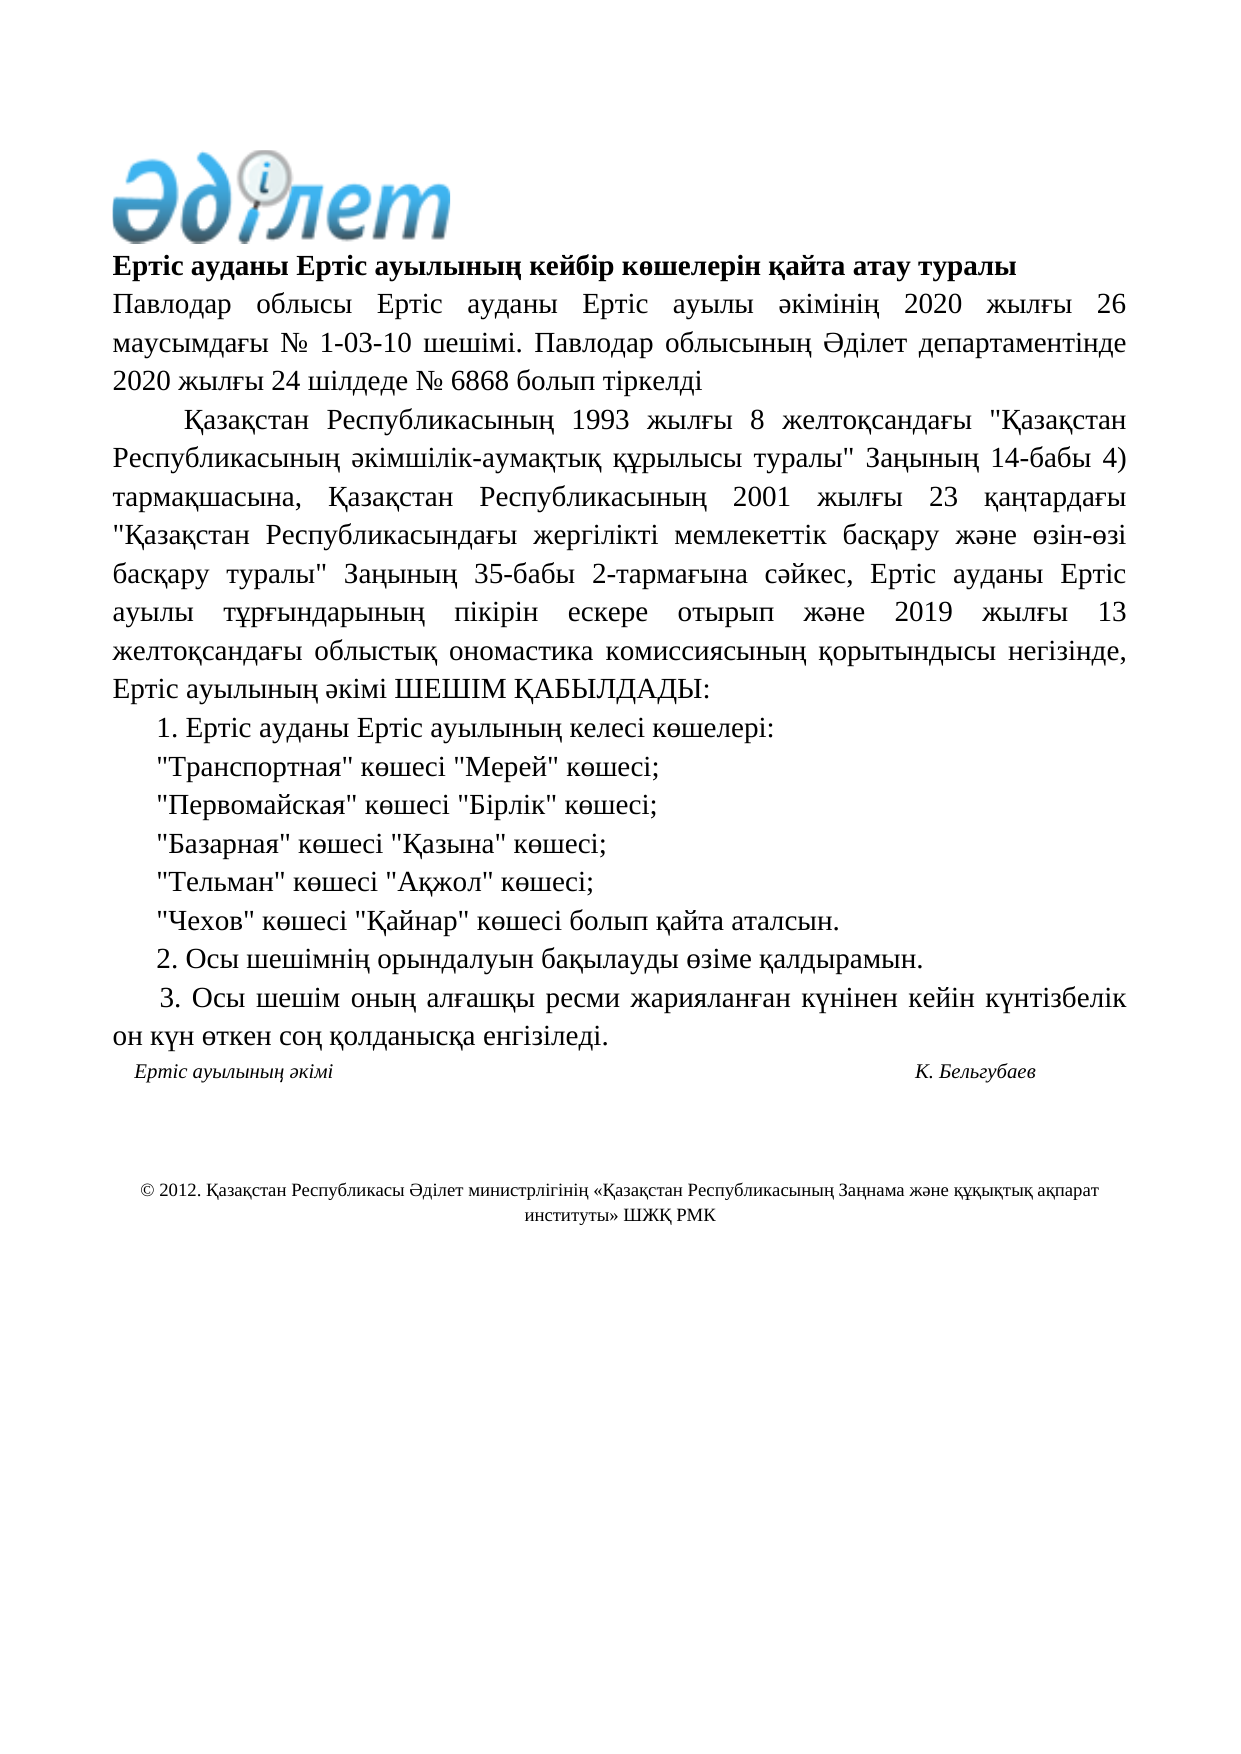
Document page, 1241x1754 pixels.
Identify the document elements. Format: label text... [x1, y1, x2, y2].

text "Тельман" көшесі "Ақжол" көшесі; [112, 864, 1128, 898]
text "Транспортная" көшесі "Мерей" көшесі; [112, 749, 1128, 782]
text "Базарная" көшесі "Қазына" көшесі; [112, 826, 1128, 859]
text "Первомайская" көшесі "Бірлік" көшесі; [112, 787, 1128, 821]
text © 2012. Қазақстан Республикасы Әділет министрлігінің «Қазақстан Республикасының Заңнама және құқықтық ақпарат институты» ШЖҚ РМК [112, 1179, 1128, 1225]
text "Чехов" көшесі "Қайнар" көшесі болып қайта аталсын. [112, 903, 1128, 936]
text Қазақстан Республикасының 1993 жылғы 8 желтоқсандағы "Қазақстан Республикасының әкімшілік-аумақтық құрылысы туралы" Заңының 14-бабы 4) тармақшасына, Қазақстан Республикасының 2001 жылғы 23 қаңтардағы "Қазақстан Республикасындағы жергілікті мемлекеттік басқару және өзін-өзі басқару туралы" Заңының 35-бабы 2-тармағына сәйкес, Ертіс ауданы Ертіс ауылы тұрғындарының пікірін ескере отырып және 2019 жылғы 13 желтоқсандағы облыстық ономастика комиссиясының қорытындысы негізінде, Ертіс ауылының әкімі ШЕШІМ ҚАБЫЛДАДЫ: [112, 402, 1128, 705]
table_header Ертіс ауылының әкімі [101, 1057, 913, 1088]
text Павлодар облысы Ертіс ауданы Ертіс ауылы әкімінің 2020 жылғы 26 маусымдағы № 1-03-10 шешімі. Павлодар облысының Әділет департаментінде 2020 жылғы 24 шілдеде № 6868 болып тіркелді [112, 286, 1128, 397]
text 1. Ертіс ауданы Ертіс ауылының келесі көшелері: [112, 710, 1128, 744]
text 2. Осы шешімнің орындалуын бақылауды өзіме қалдырамын. [112, 941, 1128, 975]
table_header К. Бельгубаев [913, 1057, 1240, 1088]
text 3. Осы шешім оның алғашқы ресми жарияланған күнінен кейін күнтізбелік он күн өткен соң қолданысқа енгізіледі. [112, 980, 1128, 1052]
picture [112, 150, 451, 244]
text Ертіс ауданы Ертіс ауылының кейбір көшелерін қайта атау туралы [112, 248, 1128, 281]
